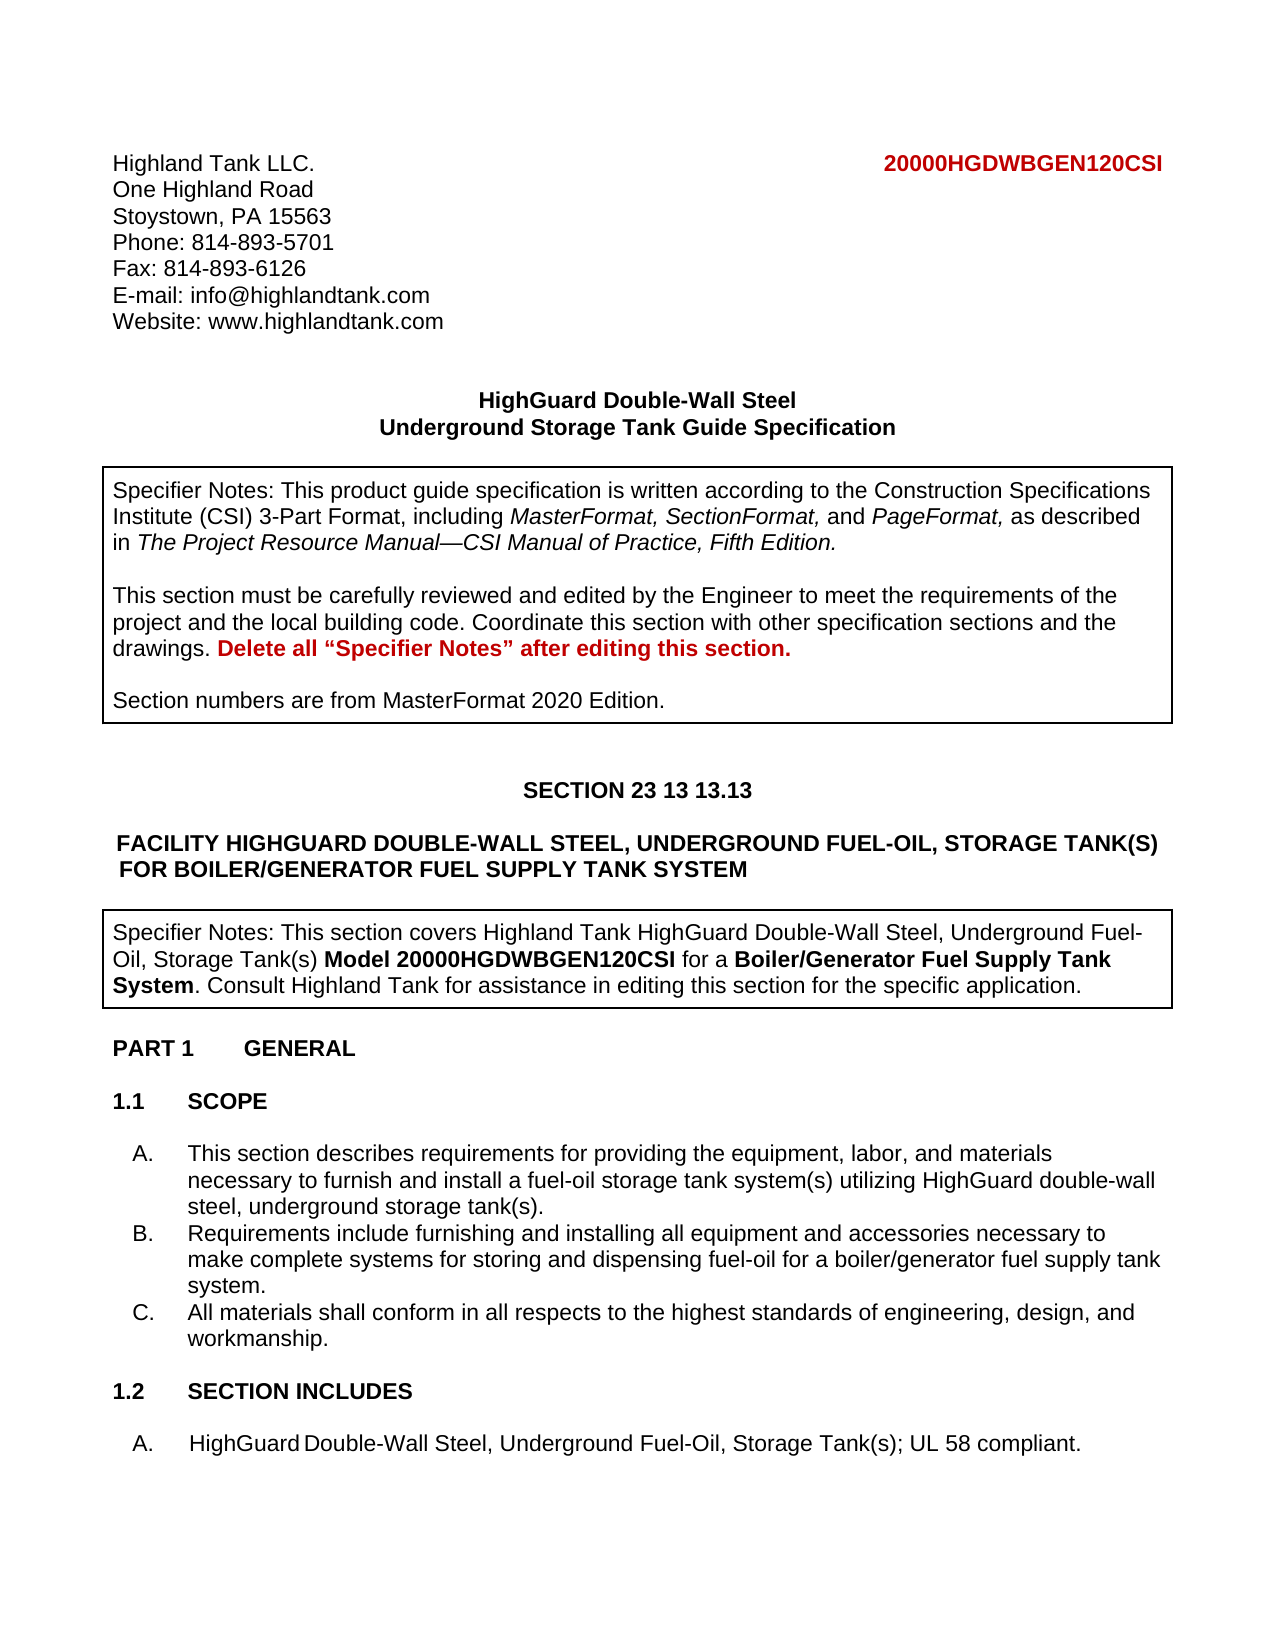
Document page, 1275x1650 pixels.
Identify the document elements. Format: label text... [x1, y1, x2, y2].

text FOR BOILER/GENERATOR FUEL SUPPLY TANK SYSTEM [112, 856, 1162, 882]
text This section must be carefully reviewed and edited by the Engineer to meet the requirements of the project and the local building code. Coordinate this section with other specification sections and the drawings. Delete all “Specifier Notes” after editing this section. [112, 582, 1162, 661]
subtitle FACILITY HIGHGUARD DOUBLE-WALL STEEL, UNDERGROUND FUEL-OIL, STORAGE TANK(S) [112, 830, 1162, 856]
text Stoystown, PA 15563 [112, 203, 1162, 229]
list This section describes requirements for providing the equipment, labor, and materials necessary to furnish and install a fuel-oil storage tank system(s) utilizing HighGuard double-wall steel, underground storage tank(s). [132, 1140, 1162, 1219]
subtitle 1.2 SECTION INCLUDES [112, 1378, 1162, 1404]
subtitle SECTION 23 13 13.13 [112, 777, 1162, 803]
subtitle PART 1 GENERAL [112, 1035, 1162, 1061]
list Requirements include furnishing and installing all equipment and accessories necessary to make complete systems for storing and dispensing fuel-oil for a boiler/generator fuel supply tank system. [132, 1219, 1162, 1298]
text Website: www.highlandtank.com [112, 308, 1162, 334]
subtitle A. HighGuard Double-Wall Steel, Underground Fuel-Oil, Storage Tank(s); UL 58 compliant. [132, 1430, 1162, 1457]
text Highland Tank LLC. 20000HGDWBGEN120CSI [112, 150, 1162, 176]
text Fax: 814-893-6126 [112, 255, 1162, 282]
text Section numbers are from MasterFormat 2020 Edition. [104, 677, 1171, 722]
text Underground Storage Tank Guide Specification [112, 413, 1162, 440]
text Specifier Notes: This section covers Highland Tank HighGuard Double-Wall Steel, Underground Fuel-Oil, Storage Tank(s) Model 20000HGDWBGEN120CSI for a Boiler/Generator Fuel Supply Tank System. Consult Highland Tank for assistance in editing this section for the specific application. [104, 911, 1171, 1007]
text E-mail: info@highlandtank.com [112, 282, 1162, 308]
text HighGuard Double-Wall Steel [112, 387, 1162, 413]
list All materials shall conform in all respects to the highest standards of engineering, design, and workmanship. [132, 1298, 1162, 1351]
subtitle SCOPE [112, 1088, 1162, 1114]
text Specifier Notes: This product guide specification is written according to the Construction Specifications Institute (CSI) 3-Part Format, including MasterFormat, SectionFormat, and PageFormat, as described in The Project Resource Manual—CSI Manual of Practice, Fifth Edition. [104, 468, 1171, 556]
text Phone: 814-893-5701 [112, 229, 1162, 255]
text One Highland Road [112, 176, 1162, 203]
